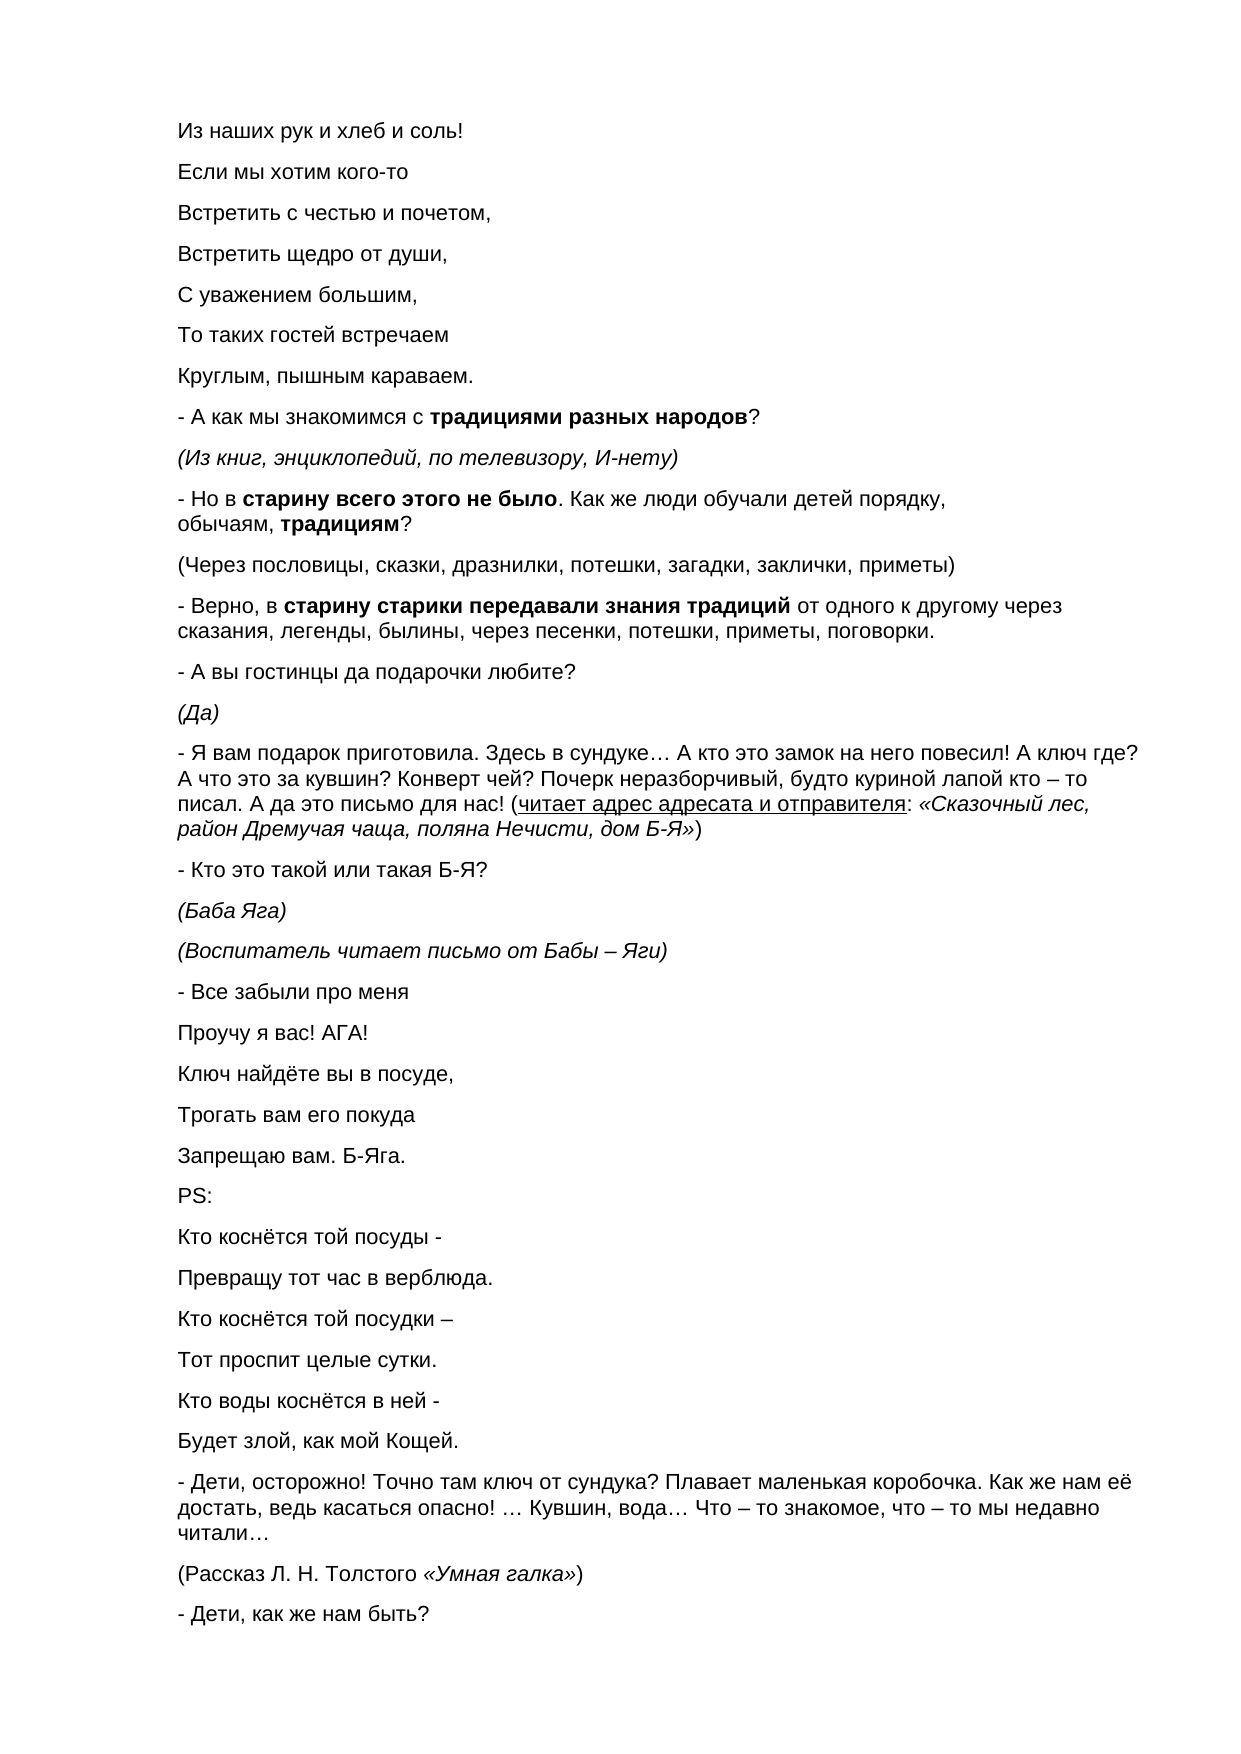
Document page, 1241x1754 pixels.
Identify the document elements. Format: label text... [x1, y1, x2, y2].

text (Да) [177, 699, 1152, 724]
text (Из книг, энциклопедий, по телевизору, И-нету) [177, 445, 1152, 470]
text - А вы гостинцы да подарочки любите? [177, 658, 1152, 684]
text - Я вам подарок приготовила. Здесь в сундуке… А кто это замок на него повесил! А ключ где? А что это за кувшин? Конверт чей? Почерк неразборчивый, будто куриной лапой кто – то писал. А да это письмо для нас! (читает адрес адресата и отправителя: «Сказочный лес, район Дремучая чаща, поляна Нечисти, дом Б-Я») [177, 740, 1152, 841]
text (Рассказ Л. Н. Толстого «Умная галка») [177, 1560, 1152, 1586]
text - Но в старину всего этого не было. Как же люди обучали детей порядку, обычаям, традициям? [177, 486, 1152, 536]
text (Воспитатель читает письмо от Бабы – Яги) [177, 938, 1152, 963]
text Превращу тот час в верблюда. [177, 1265, 1152, 1290]
text Трогать вам его покуда [177, 1102, 1152, 1127]
text Кто коснётся той посудки – [177, 1306, 1152, 1331]
text С уважением большим, [177, 281, 1152, 307]
text Запрещаю вам. Б-Яга. [177, 1142, 1152, 1168]
text То таких гостей встречаем [177, 322, 1152, 347]
text Будет злой, как мой Кощей. [177, 1428, 1152, 1453]
text - Дети, осторожно! Точно там ключ от сундука? Плавает маленькая коробочка. Как же нам её достать, ведь касаться опасно! … Кувшин, вода… Что – то знакомое, что – то мы недавно читали… [177, 1469, 1152, 1545]
text Если мы хотим кого-то [177, 159, 1152, 184]
text - Дети, как же нам быть? [177, 1601, 1152, 1626]
text - Все забыли про меня [177, 979, 1152, 1004]
text Встретить с честью и почетом, [177, 200, 1152, 225]
text Кто коснётся той посуды - [177, 1224, 1152, 1249]
text (Через пословицы, сказки, дразнилки, потешки, загадки, заклички, приметы) [177, 552, 1152, 577]
text (Баба Яга) [177, 897, 1152, 923]
text - А как мы знакомимся с традициями разных народов? [177, 404, 1152, 429]
text Из наших рук и хлеб и соль! [177, 118, 1152, 143]
text Тот проспит целые сутки. [177, 1347, 1152, 1372]
text - Кто это такой или такая Б-Я? [177, 857, 1152, 882]
text Ключ найдёте вы в посуде, [177, 1061, 1152, 1086]
text Проучу я вас! АГА! [177, 1020, 1152, 1045]
text - Верно, в старину старики передавали знания традиций от одного к другому через сказания, легенды, былины, через песенки, потешки, приметы, поговорки. [177, 592, 1152, 643]
text Встретить щедро от души, [177, 241, 1152, 266]
text PS: [177, 1183, 1152, 1208]
text Кто воды коснётся в ней - [177, 1387, 1152, 1413]
text Круглым, пышным караваем. [177, 363, 1152, 388]
